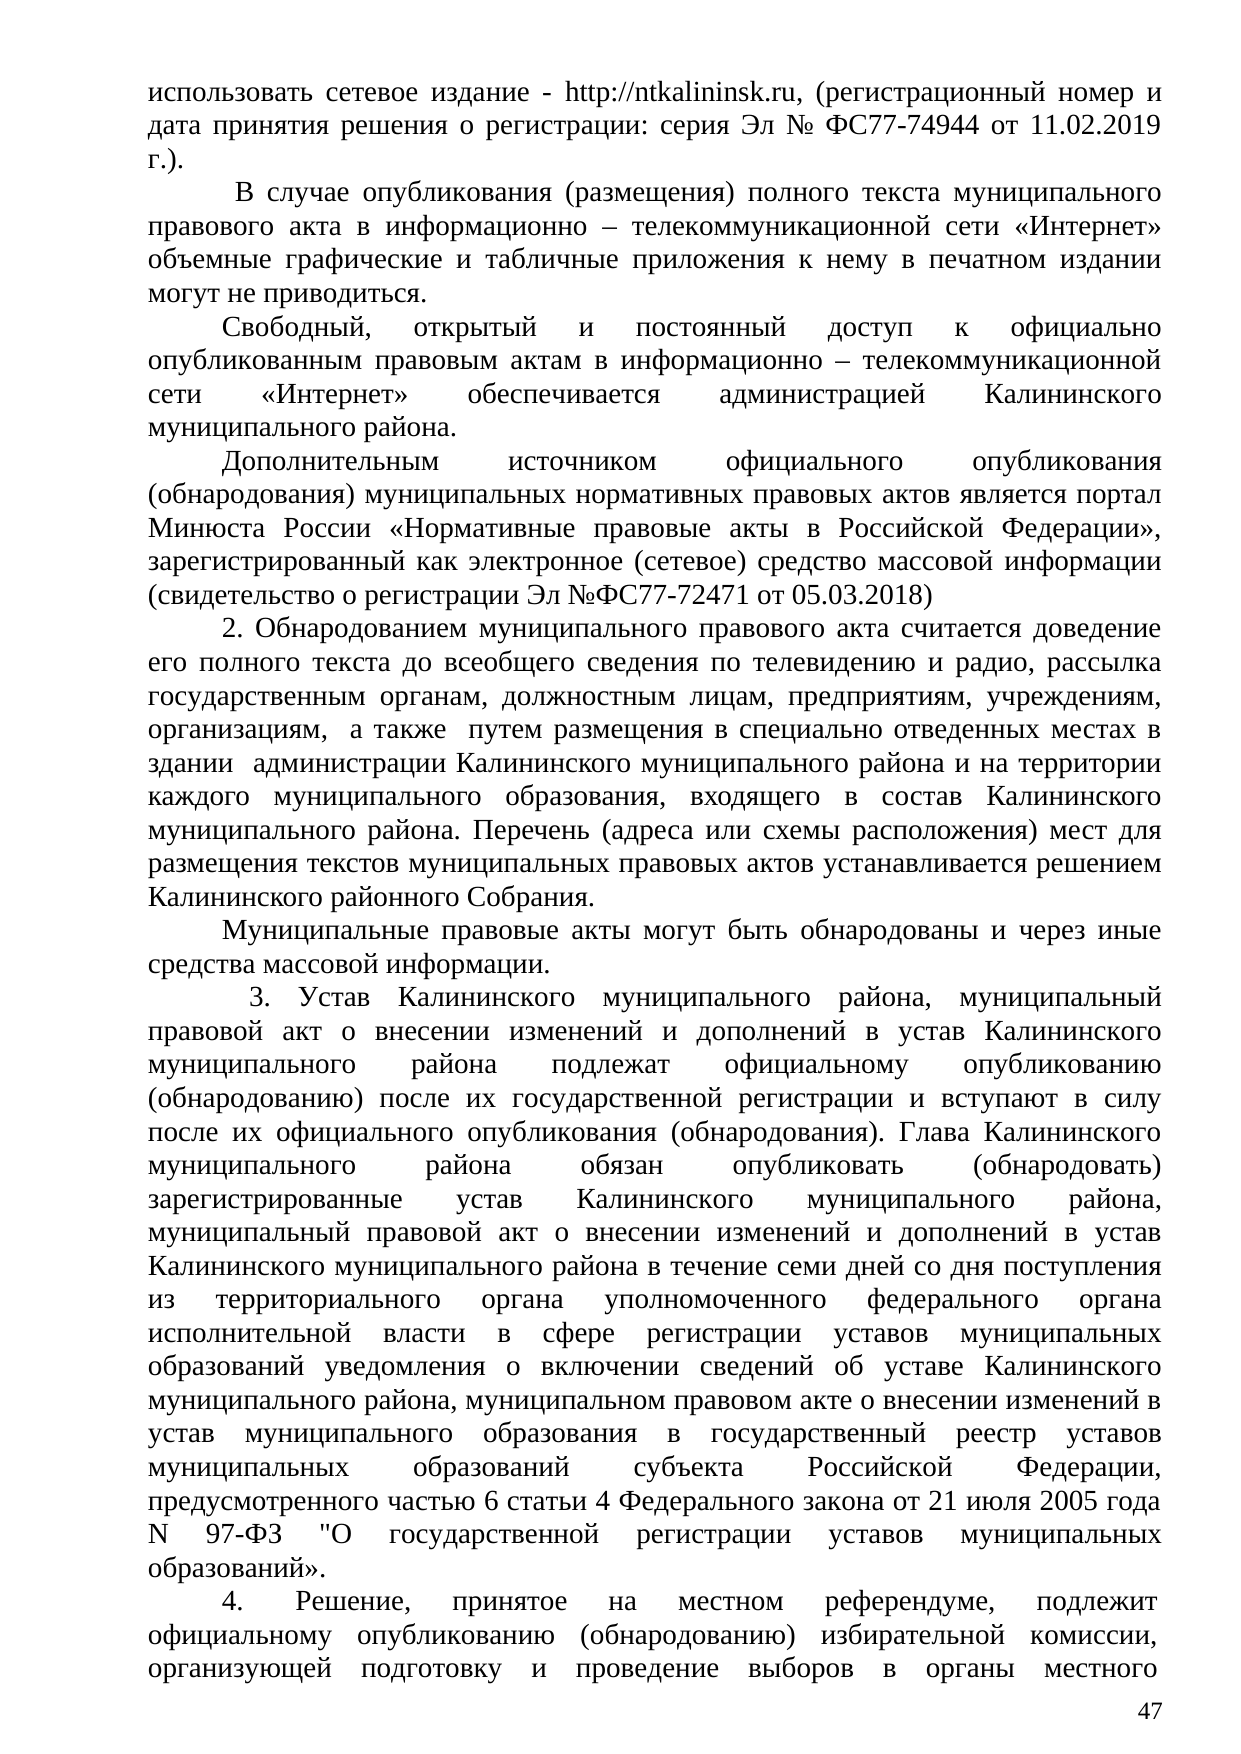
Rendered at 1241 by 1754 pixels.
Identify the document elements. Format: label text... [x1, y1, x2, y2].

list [148, 1583, 1158, 1684]
text 2. Обнародованием муниципального правового акта считается доведение его полного текста до всеобщего сведения по телевидению и радио, рассылка государственным органам, должностным лицам, предприятиям, учреждениям, организациям, а также путем размещения в специально отведенных местах в здании администрации Калининского муниципального района и на территории каждого муниципального образования, входящего в состав Калининского муниципального района. Перечень (адреса или схемы расположения) мест для размещения текстов муниципальных правовых актов устанавливается решением Калининского районного Собрания. [148, 611, 1162, 912]
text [148, 74, 1162, 174]
text В случае опубликования (размещения) полного текста муниципального правового акта в информационно – телекоммуникационной сети «Интернет» объемные графические и табличные приложения к нему в печатном издании могут не приводиться. [148, 174, 1162, 309]
text Дополнительным источником официального опубликования (обнародования) муниципальных нормативных правовых актов является портал Минюста России «Нормативные правовые акты в Российской Федерации», зарегистрированный как электронное (сетевое) средство массовой информации (свидетельство о регистрации Эл №ФС77-72471 от 05.03.2018) [148, 443, 1162, 611]
text 3. Устав Калининского муниципального района, муниципальный правовой акт о внесении изменений и дополнений в устав Калининского муниципального района подлежат официальному опубликованию (обнародованию) после их государственной регистрации и вступают в силу после их официального опубликования (обнародования). Глава Калининского муниципального района обязан опубликовать (обнародовать) зарегистрированные устав Калининского муниципального района, муниципальный правовой акт о внесении изменений и дополнений в устав Калининского муниципального района в течение семи дней со дня поступления из территориального органа уполномоченного федерального органа исполнительной власти в сфере регистрации уставов муниципальных образований уведомления о включении сведений об уставе Калининского муниципального района, муниципальном правовом акте о внесении изменений в устав муниципального образования в государственный реестр уставов муниципальных образований субъекта Российской Федерации, предусмотренного частью 6 статьи 4 Федерального закона от 21 июля 2005 года N 97-ФЗ "О государственной регистрации уставов муниципальных образований». [148, 979, 1162, 1583]
text Муниципальные правовые акты могут быть обнародованы и через иные средства массовой информации. [148, 912, 1162, 979]
text Свободный, открытый и постоянный доступ к официально опубликованным правовым актам в информационно – телекоммуникационной сети «Интернет» обеспечивается администрацией Калининского муниципального района. [148, 309, 1162, 443]
